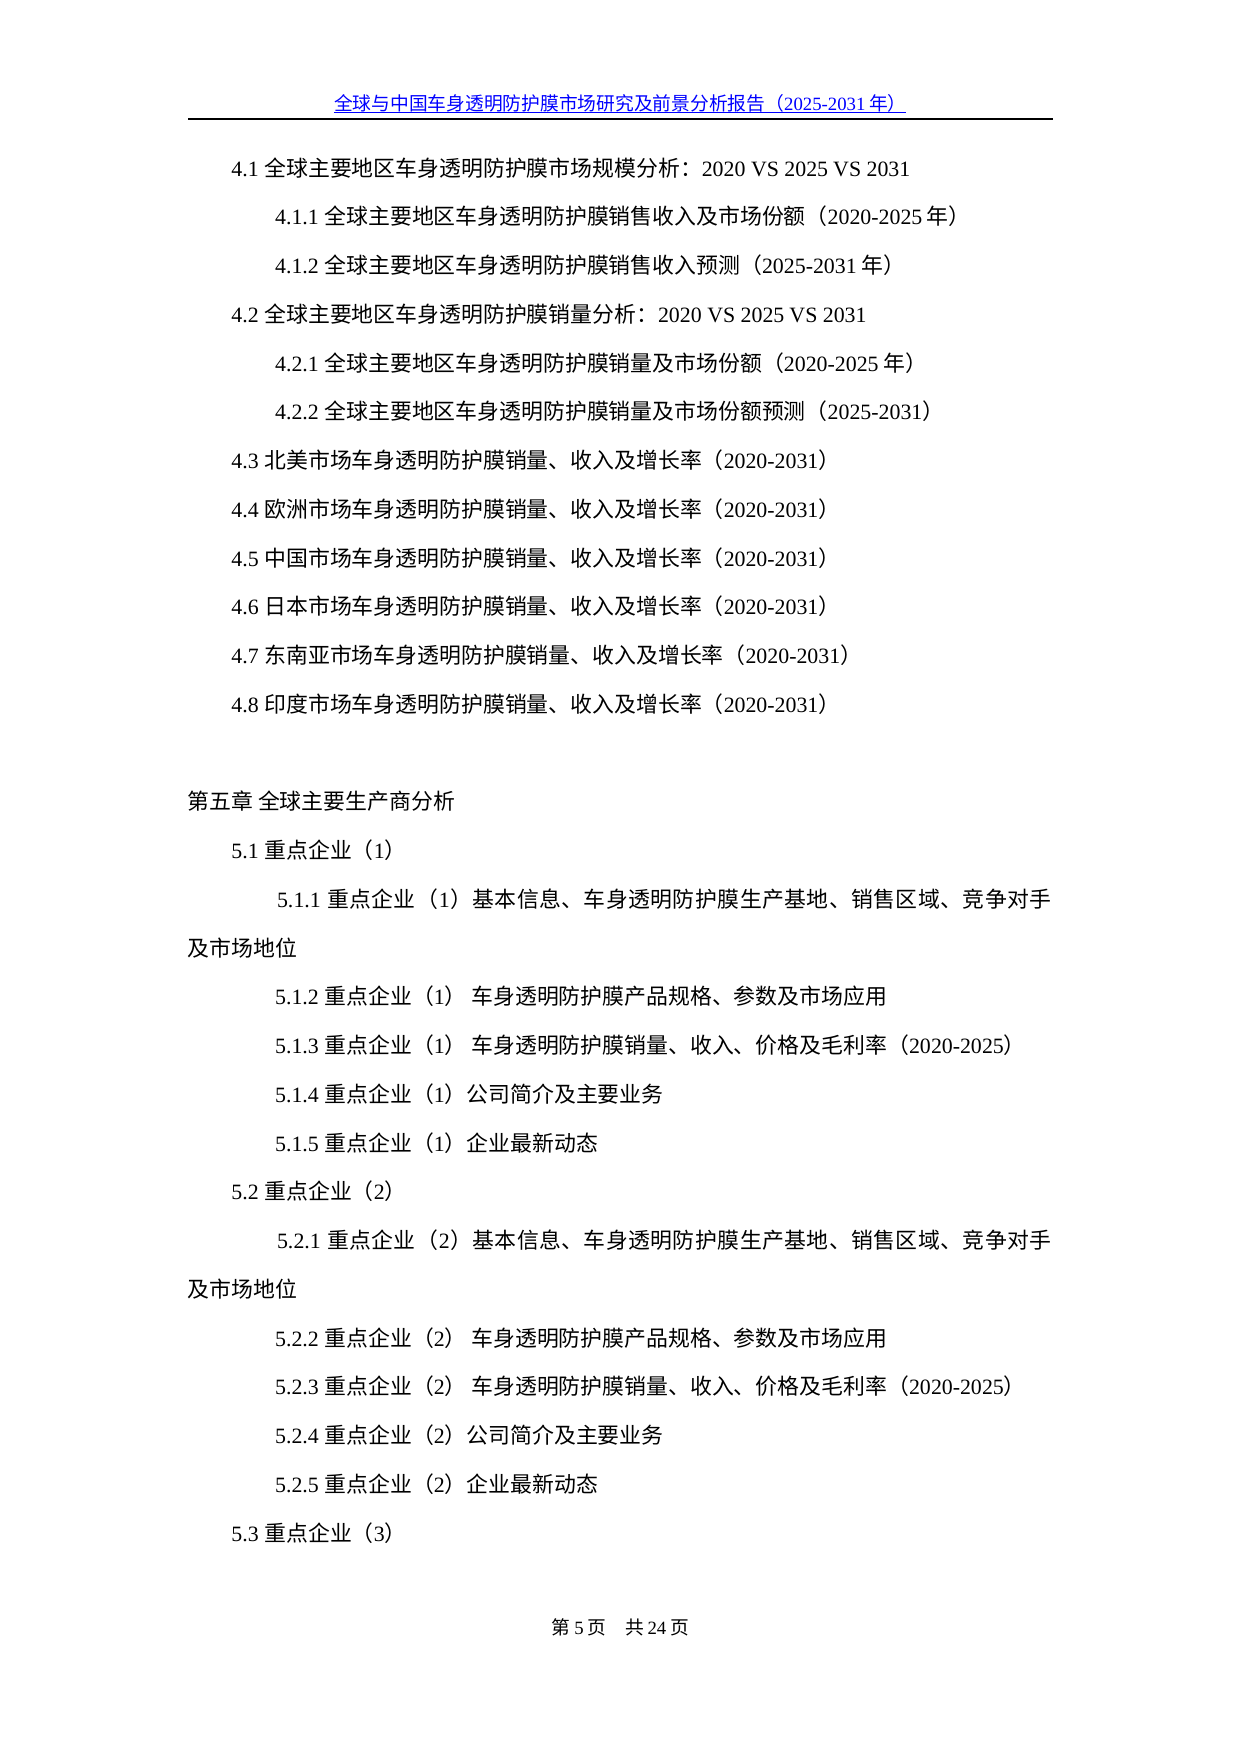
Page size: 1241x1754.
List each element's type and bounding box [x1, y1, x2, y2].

text [187, 150, 1053, 1548]
